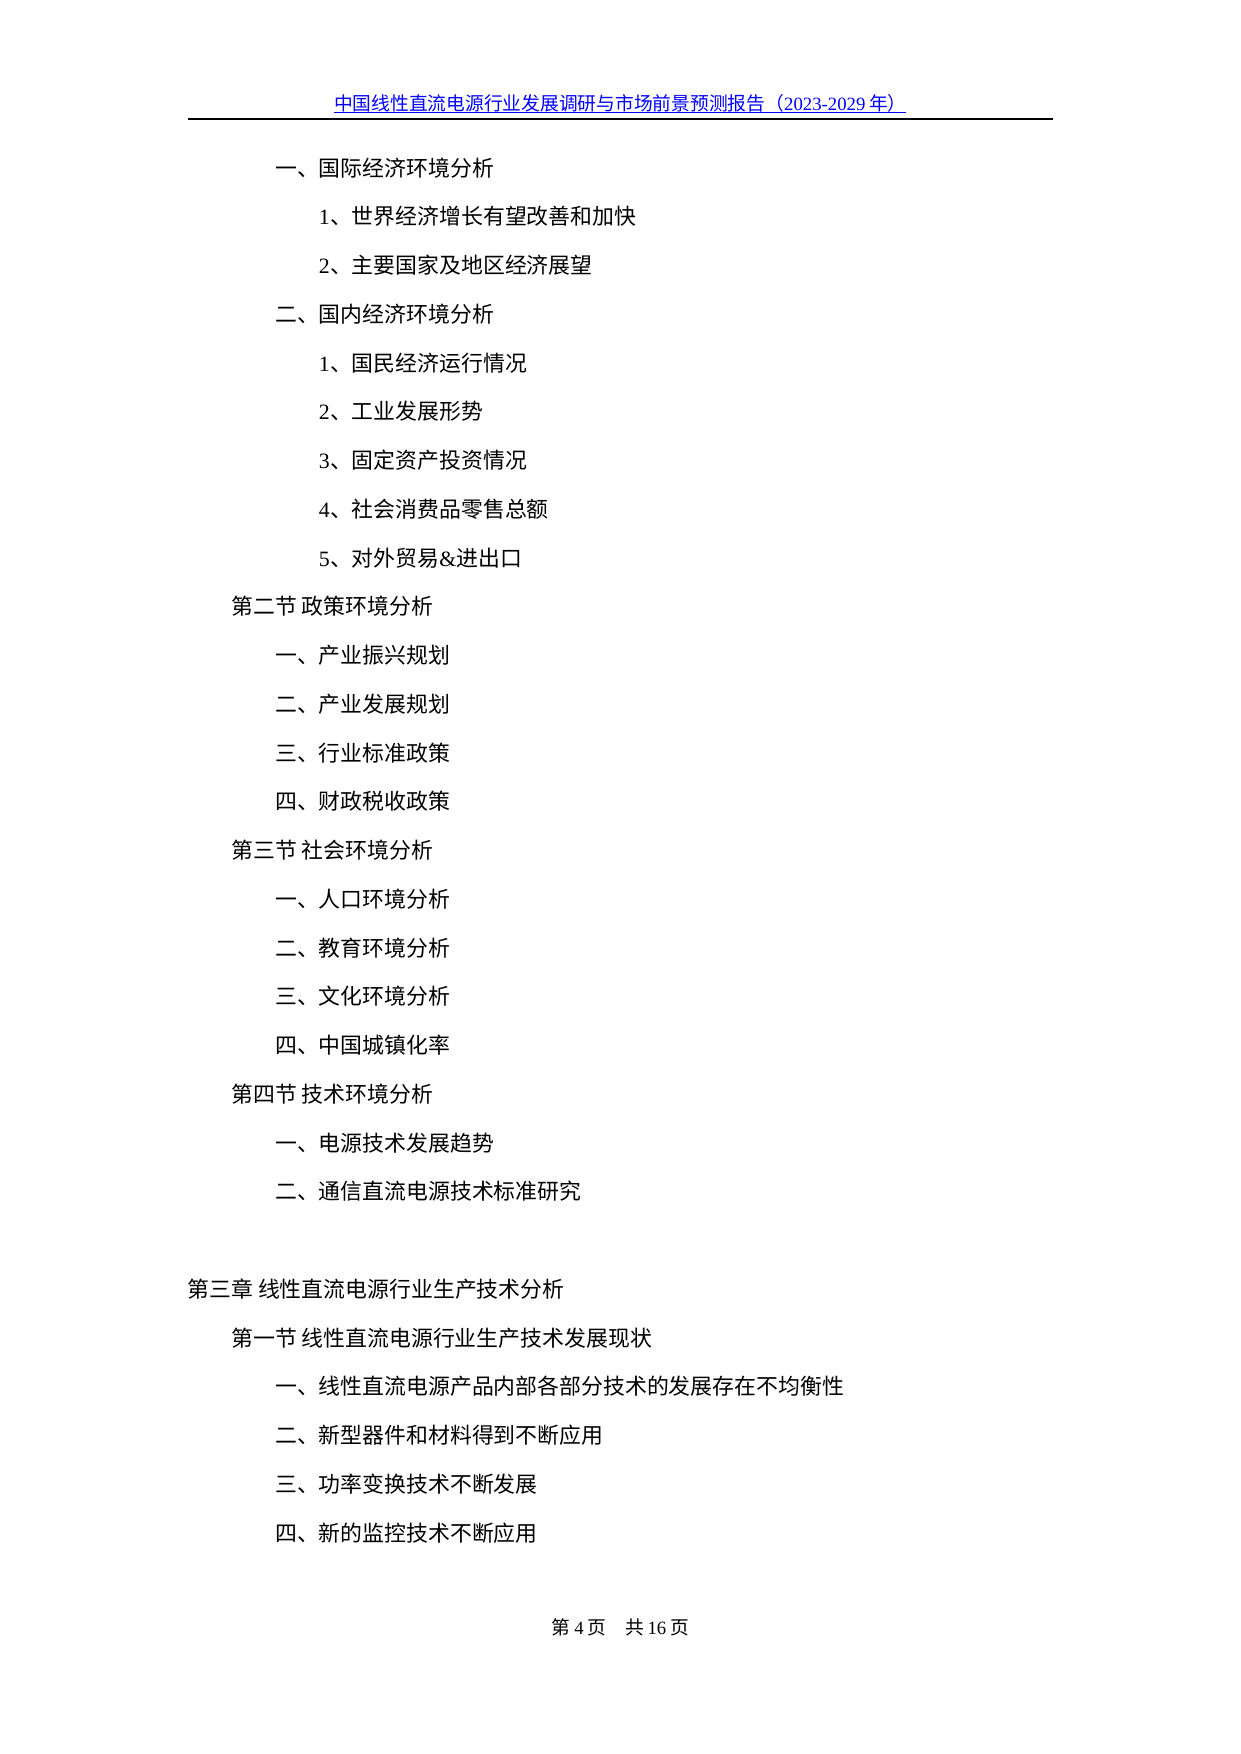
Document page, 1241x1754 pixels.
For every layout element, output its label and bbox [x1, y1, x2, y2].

text [187, 150, 1053, 1548]
